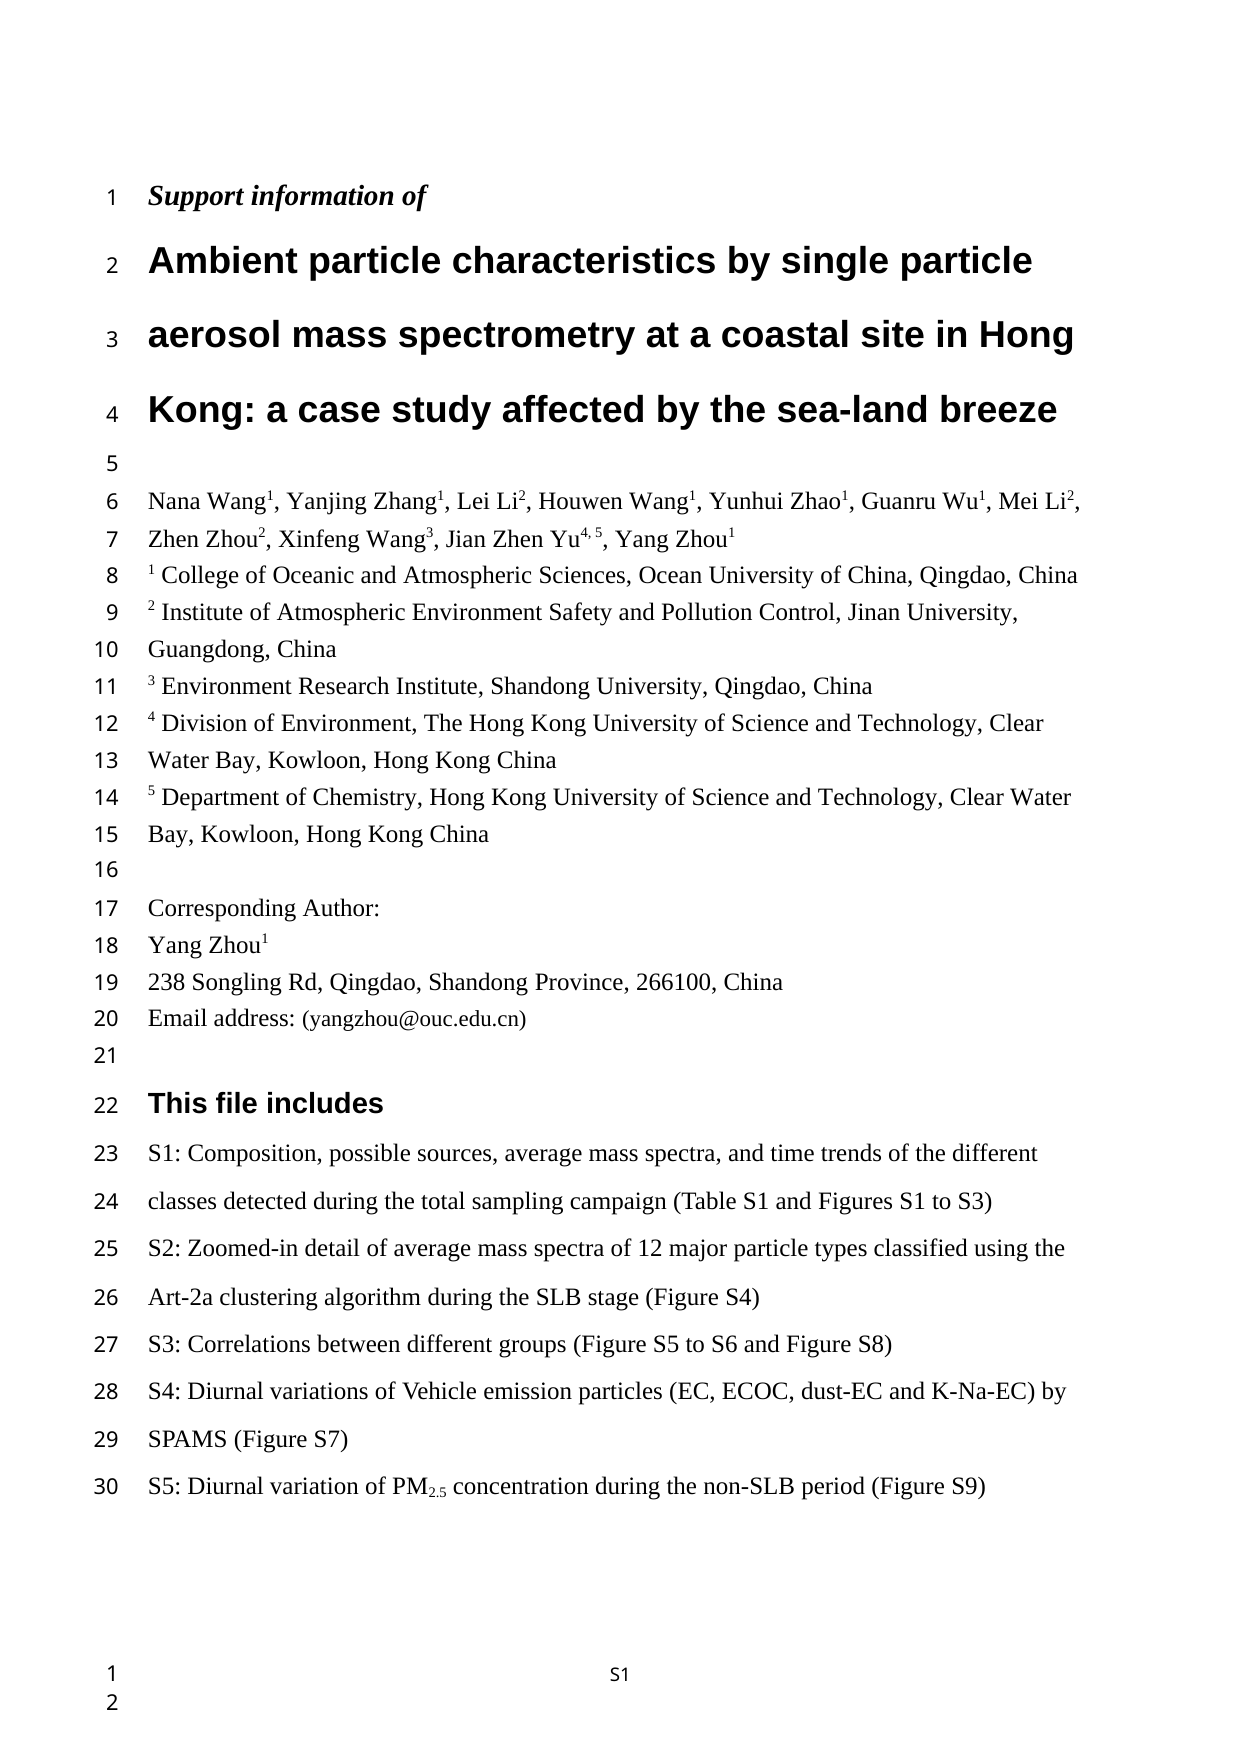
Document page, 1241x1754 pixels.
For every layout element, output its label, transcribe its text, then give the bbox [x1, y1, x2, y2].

text Ambient particle characteristics by single particle aerosol mass spectrometry at a coastal site in Hong Kong: a case study affected by the sea-land breeze [148, 227, 1092, 441]
text Corresponding Author: [148, 891, 1092, 924]
text 5 Department of Chemistry, Hong Kong University of Science and Technology, Clear Water Bay, Kowloon, Hong Kong China [148, 780, 1092, 850]
text Email address: (yangzhou@ouc.edu.cn) [148, 1001, 1092, 1034]
text S3: Correlations between different groups (Figure S5 to S6 and Figure S8) [148, 1327, 1092, 1359]
text This file includes [148, 1071, 1092, 1136]
text 238 Songling Rd, Qingdao, Shandong Province, 266100, China [148, 965, 1092, 997]
text 1 College of Oceanic and Atmospheric Sciences, Ocean University of China, Qingdao, China [148, 559, 1092, 591]
text Support information of [148, 162, 1092, 227]
text S4: Diurnal variations of Vehicle emission particles (EC, ECOC, dust-EC and K-Na-EC) by SPAMS (Figure S7) [148, 1374, 1092, 1455]
text S1: Composition, possible sources, average mass spectra, and time trends of the different classes detected during the total sampling campaign (Table S1 and Figures S1 to S3) [148, 1136, 1092, 1217]
text Nana Wang1, Yanjing Zhang1, Lei Li2, Houwen Wang1, Yunhui Zhao1, Guanru Wu1, Mei Li2, Zhen Zhou2, Xinfeng Wang3, Jian Zhen Yu4, 5, Yang Zhou1 [148, 484, 1092, 554]
text S5: Diurnal variation of PM2.5 concentration during the non-SLB period (Figure S9) [148, 1469, 1092, 1502]
text Yang Zhou1 [148, 928, 1092, 960]
text 2 Institute of Atmospheric Environment Safety and Pollution Control, Jinan University, Guangdong, China [148, 595, 1092, 665]
text 4 Division of Environment, The Hong Kong University of Science and Technology, Clear Water Bay, Kowloon, Hong Kong China [148, 706, 1092, 776]
text 3 Environment Research Institute, Shandong University, Qingdao, China [148, 669, 1092, 702]
text S2: Zoomed-in detail of average mass spectra of 12 major particle types classified using the Art-2a clustering algorithm during the SLB stage (Figure S4) [148, 1231, 1092, 1313]
